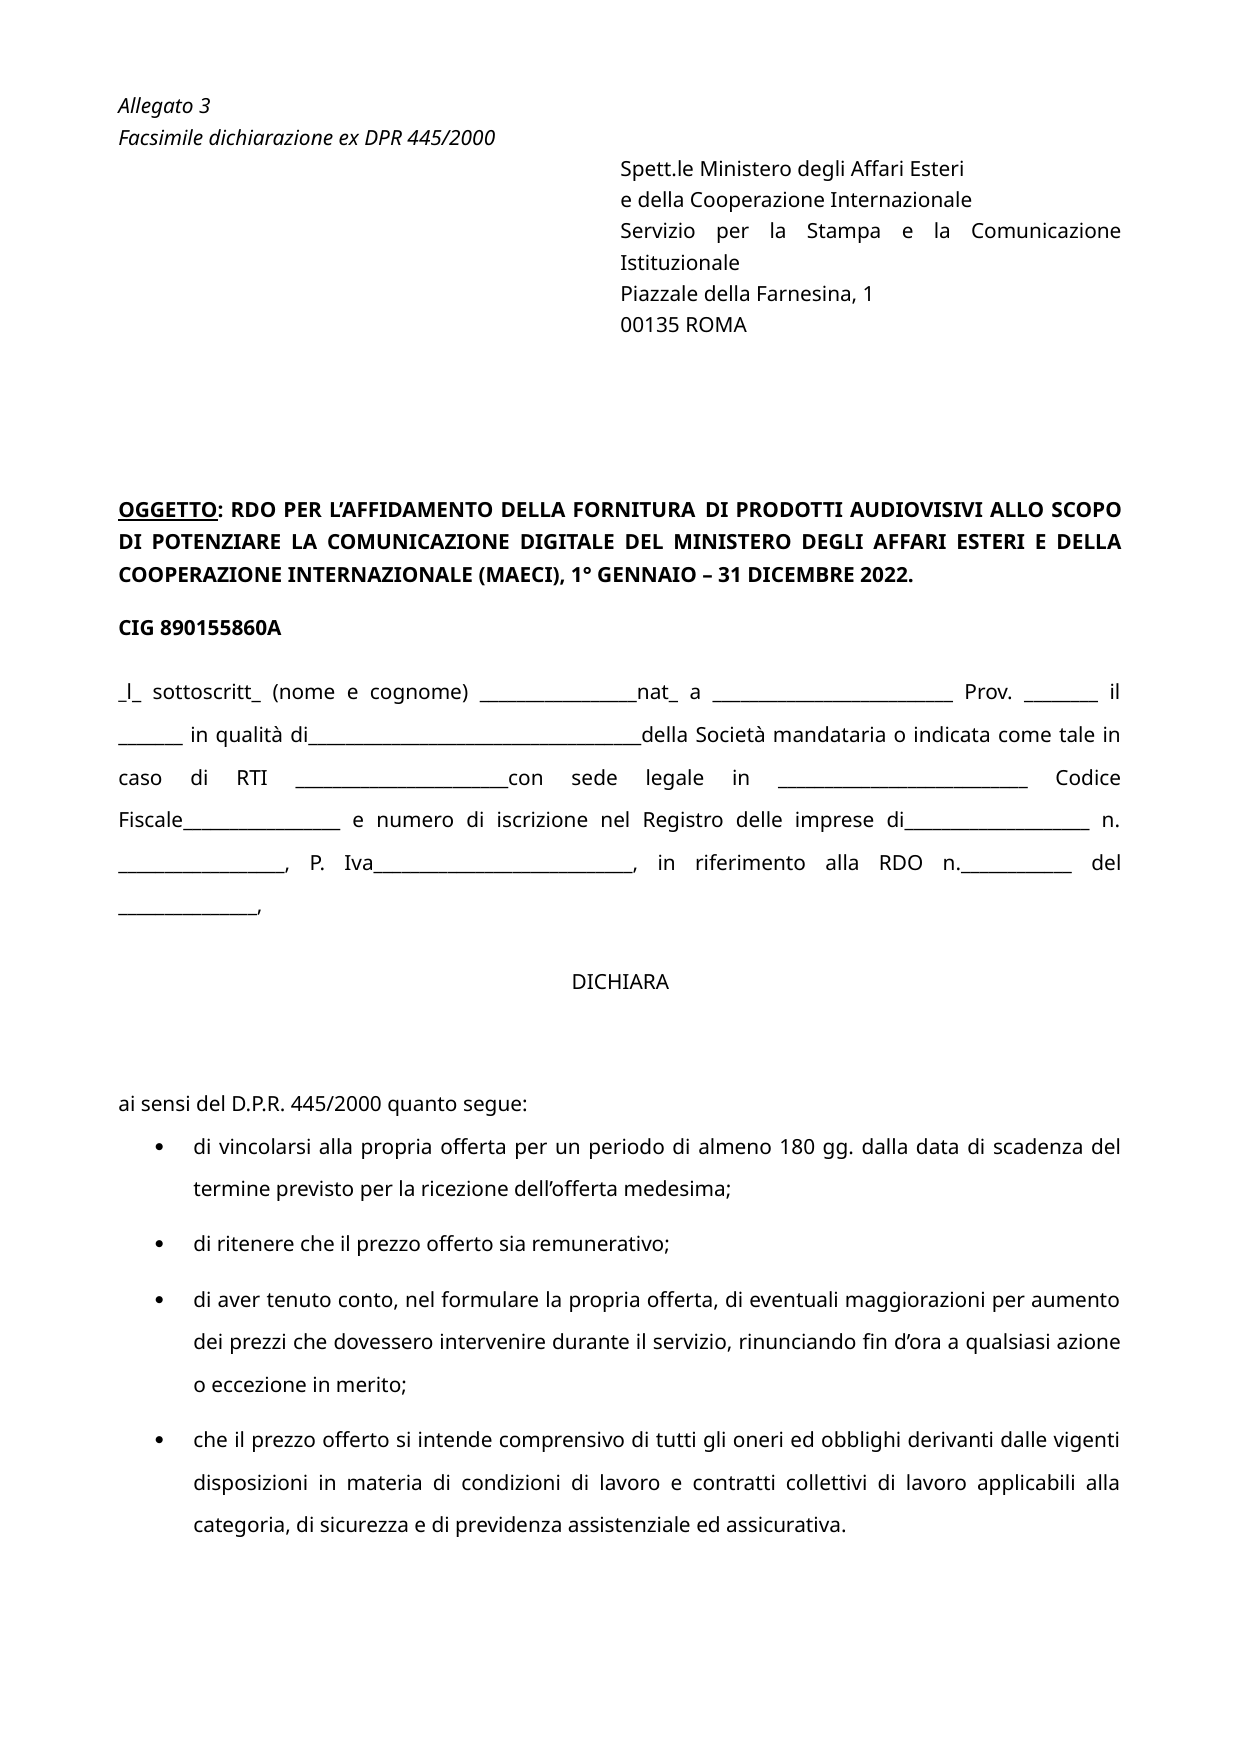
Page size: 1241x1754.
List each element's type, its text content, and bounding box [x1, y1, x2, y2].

text ai sensi del D.P.R. 445/2000 quanto segue: [118, 1089, 1122, 1118]
list di vincolarsi alla propria offerta per un periodo di almeno 180 gg. dalla data di scadenza del termine previsto per la ricezione dell’offerta medesima; [156, 1132, 1122, 1203]
text Facsimile dichiarazione ex DPR 445/2000 [118, 120, 1122, 151]
text Servizio per la Stampa e la Comunicazione Istituzionale [620, 214, 1122, 276]
list di aver tenuto conto, nel formulare la propria offerta, di eventuali maggiorazioni per aumento dei prezzi che dovessero intervenire durante il servizio, rinunciando fin d’ora a qualsiasi azione o eccezione in merito; [156, 1285, 1122, 1398]
text 00135 ROMA [620, 307, 1122, 339]
text CIG 890155860A [118, 613, 1122, 642]
text _l_ sottoscritt_ (nome e cognome) _________________nat_ a __________________________ Prov. ________ il _______ in qualità di____________________________________della Società mandataria o indicata come tale in caso di RTI _______________________con sede legale in ___________________________ Codice Fiscale_________________ e numero di iscrizione nel Registro delle imprese di____________________ n. __________________, P. Iva____________________________, in riferimento alla RDO n.____________ del _______________, [118, 677, 1122, 919]
text DICHIARA [118, 964, 1122, 996]
text e della Cooperazione Internazionale [620, 182, 1122, 214]
text Spett.le Ministero degli Affari Esteri [620, 151, 1122, 182]
text Allegato 3 [118, 89, 1122, 120]
list che il prezzo offerto si intende comprensivo di tutti gli oneri ed obblighi derivanti dalle vigenti disposizioni in materia di condizioni di lavoro e contratti collettivi di lavoro applicabili alla categoria, di sicurezza e di previdenza assistenziale ed assicurativa. [156, 1425, 1122, 1539]
list di ritenere che il prezzo offerto sia remunerativo; [156, 1229, 1122, 1258]
text Piazzale della Farnesina, 1 [620, 276, 1122, 307]
text Oggetto: RDO per l’affidamento della fornitura di prodotti audiovisivi allo scopo di potenziare la comunicazione digitale del Ministero degli Affari Esteri e della Cooperazione Internazionale (MAECI), 1° gennaio – 31 dicembre 2022. [118, 495, 1122, 588]
